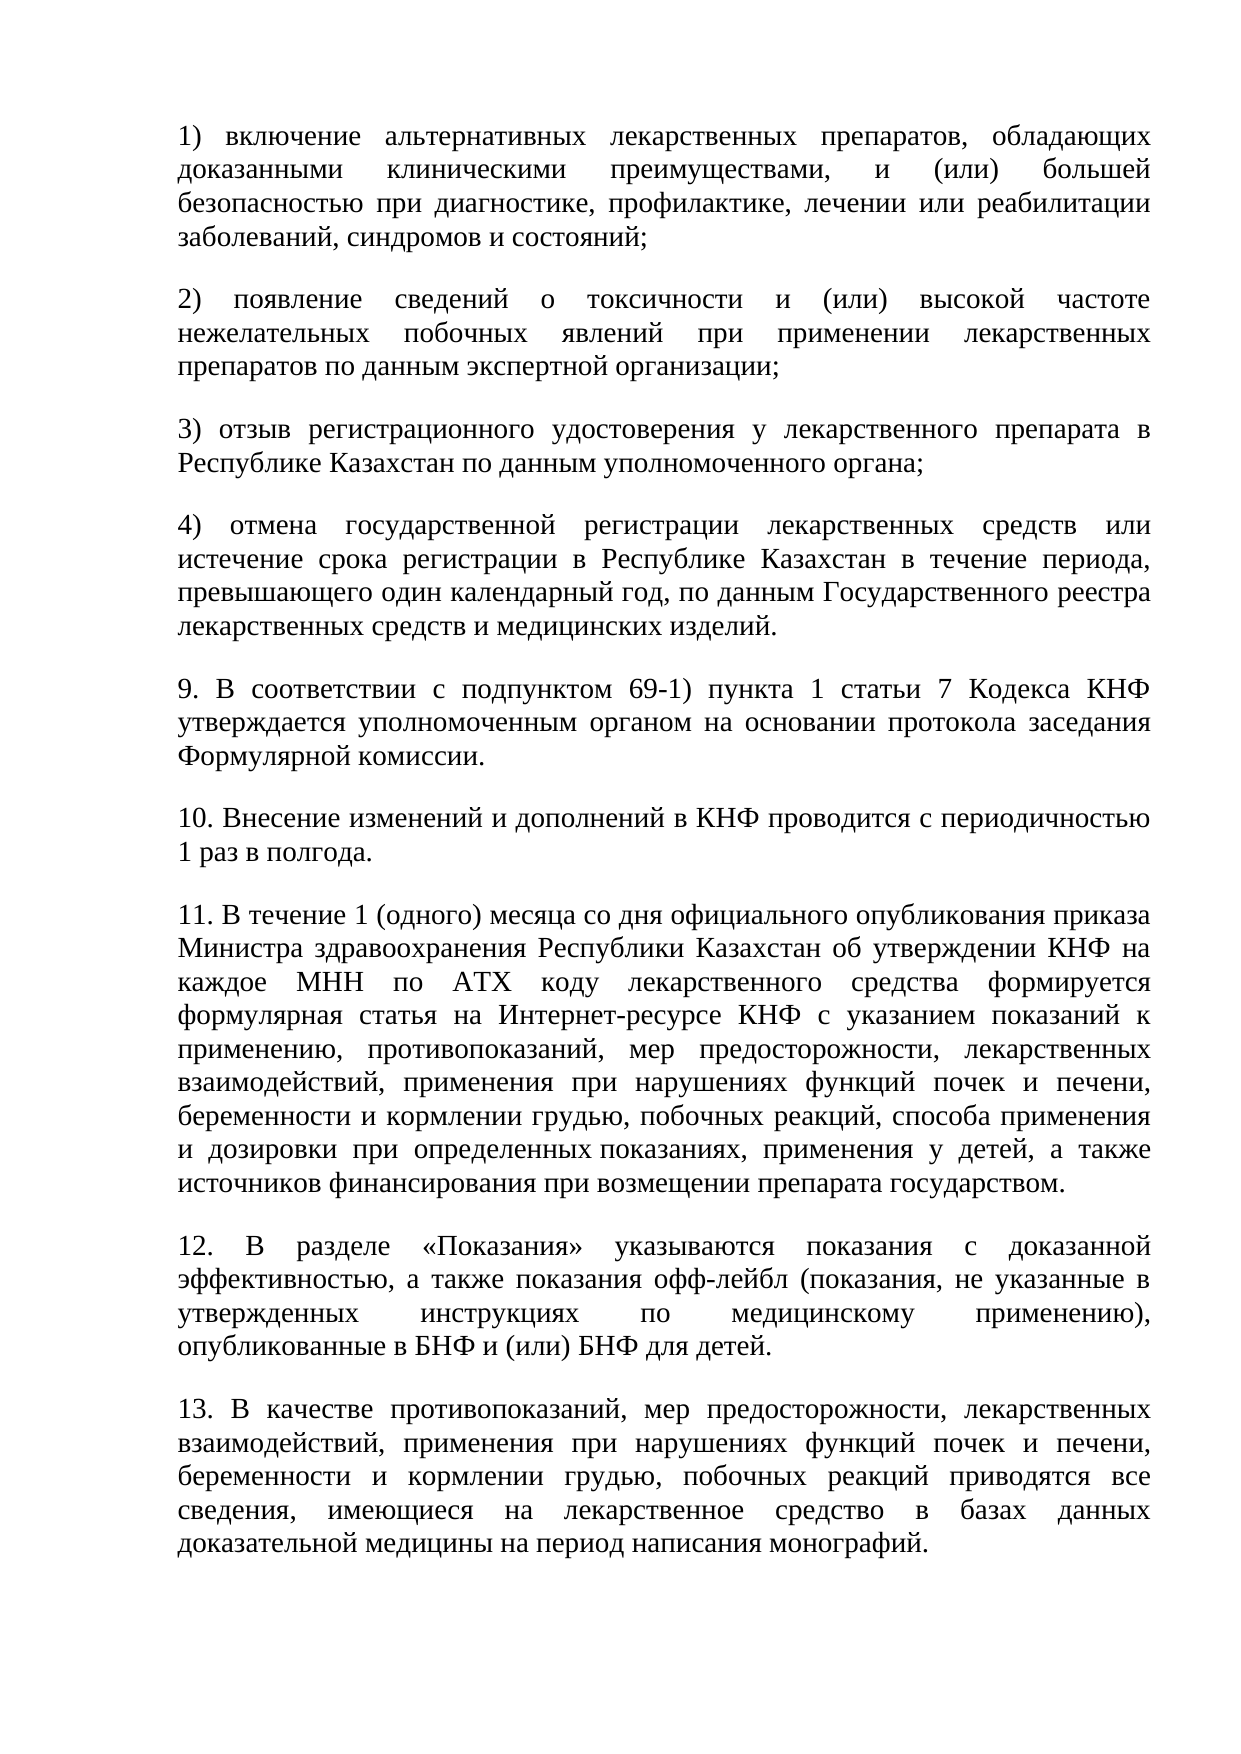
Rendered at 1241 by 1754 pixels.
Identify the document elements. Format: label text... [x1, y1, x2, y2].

text 2) появление сведений о токсичности и (или) высокой частоте нежелательных побочных явлений при применении лекарственных препаратов по данным экспертной организации; [177, 281, 1152, 382]
text 1) включение альтернативных лекарственных препаратов, обладающих доказанными клиническими преимуществами, и (или) большей безопасностью при диагностике, профилактике, лечении или реабилитации заболеваний, синдромов и состояний; [177, 118, 1152, 252]
text 3) отзыв регистрационного удостоверения у лекарственного препарата в Республике Казахстан по данным уполномоченного органа; [177, 411, 1152, 478]
text 9. В соответствии с подпунктом 69-1) пункта 1 статьи 7 Кодекса КНФ утверждается уполномоченным органом на основании протокола заседания Формулярной комиссии. [177, 671, 1152, 771]
text 11. В течение 1 (одного) месяца со дня официального опубликования приказа Министра здравоохранения Республики Казахстан об утверждении КНФ на каждое МНН по АТХ коду лекарственного средства формируется формулярная статья на Интернет-ресурсе КНФ с указанием показаний к применению, противопоказаний, мер предосторожности, лекарственных взаимодействий, применения при нарушениях функций почек и печени, беременности и кормлении грудью, побочных реакций, способа применения и дозировки при определенных показаниях, применения у детей, а также источников финансирования при возмещении препарата государством. [177, 897, 1152, 1199]
text 4) отмена государственной регистрации лекарственных средств или истечение срока регистрации в Республике Казахстан в течение периода, превышающего один календарный год, по данным Государственного реестра лекарственных средств и медицинских изделий. [177, 507, 1152, 642]
text 12. В разделе «Показания» указываются показания с доказанной эффективностью, а также показания офф-лейбл (показания, не указанные в утвержденных инструкциях по медицинскому применению), опубликованные в БНФ и (или) БНФ для детей. [177, 1228, 1152, 1362]
text 10. Внесение изменений и дополнений в КНФ проводится с периодичностью 1 раз в полгода. [177, 801, 1152, 868]
text 13. В качестве противопоказаний, мер предосторожности, лекарственных взаимодействий, применения при нарушениях функций почек и печени, беременности и кормлении грудью, побочных реакций приводятся все сведения, имеющиеся на лекарственное средство в базах данных доказательной медицины на период написания монографий. [177, 1391, 1152, 1559]
